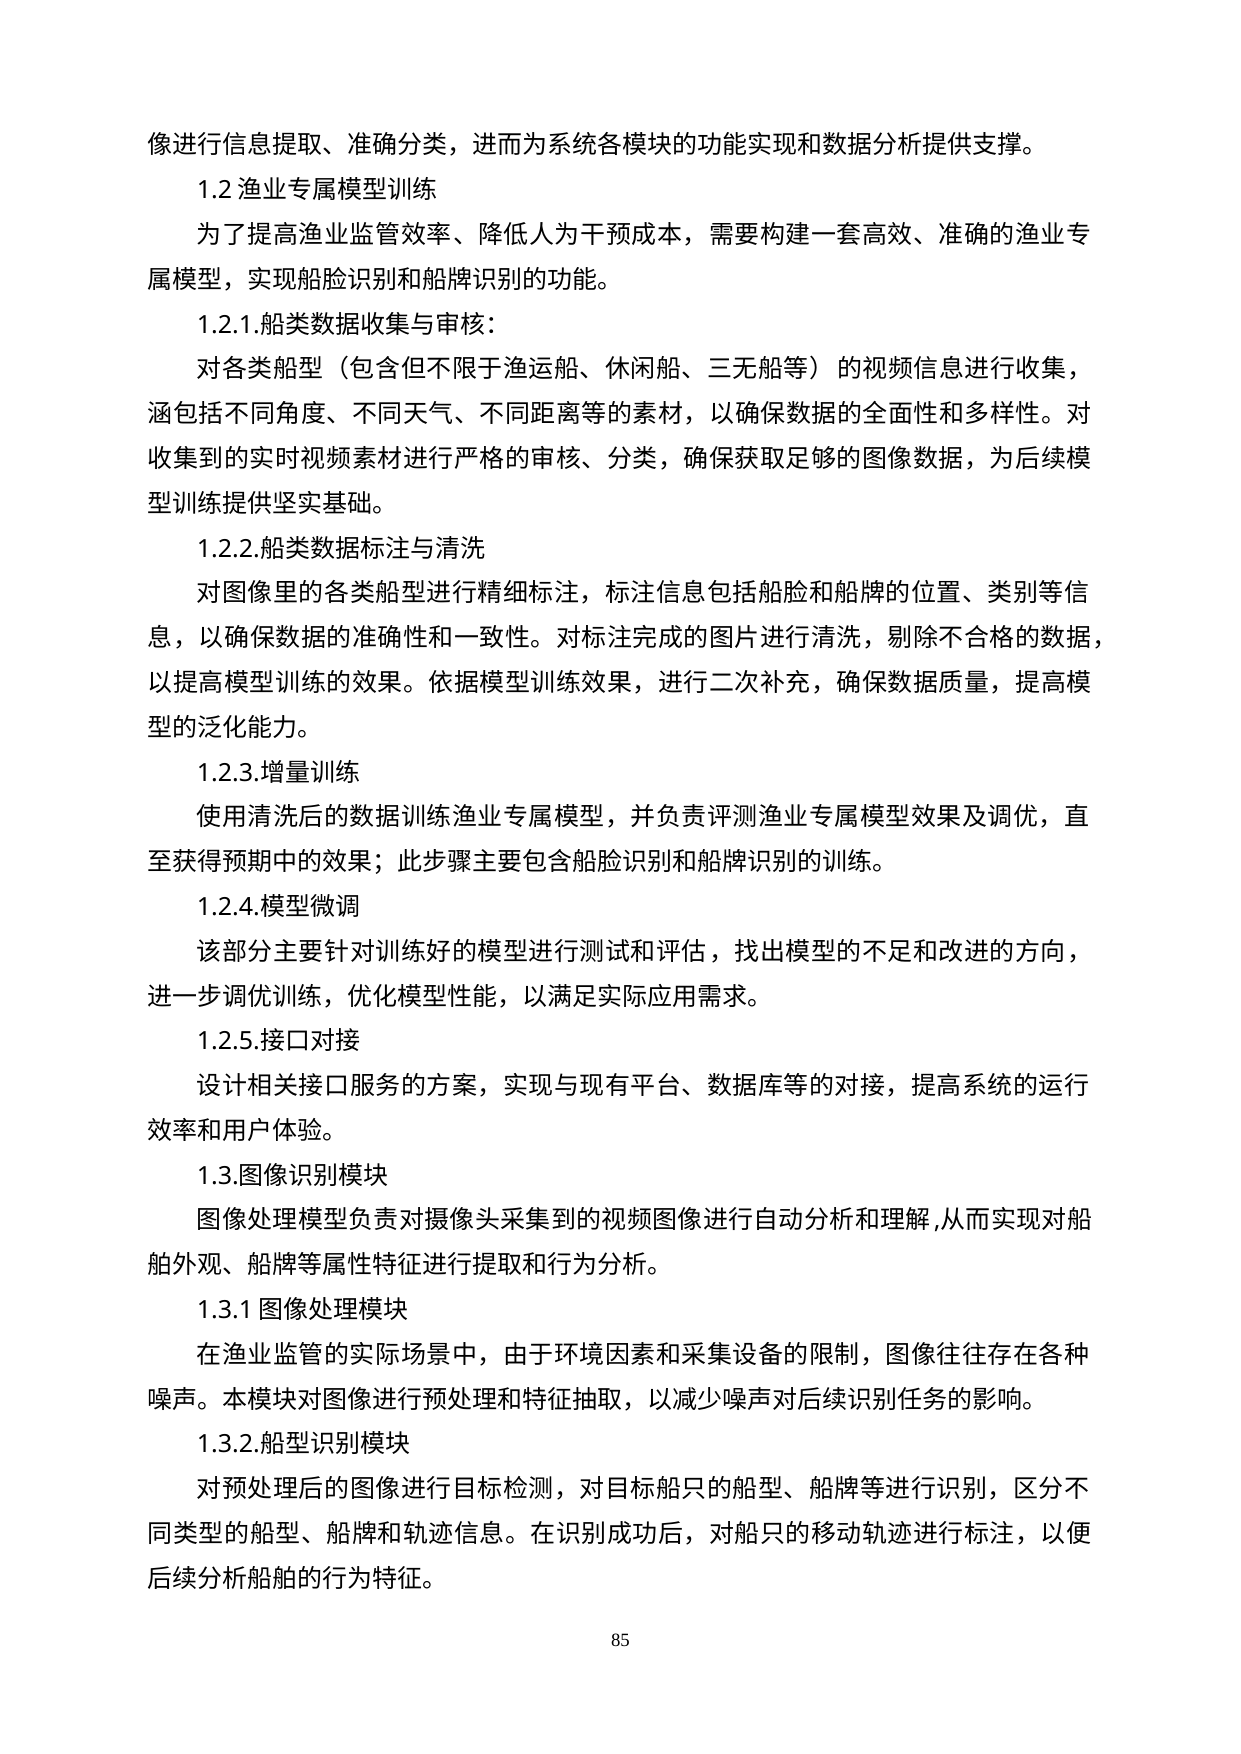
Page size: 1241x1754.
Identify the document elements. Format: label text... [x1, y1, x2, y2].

text 1.2.4.模型微调 [148, 879, 1092, 924]
text 1.2.3.增量训练 [148, 745, 1092, 790]
text 1.3.图像识别模块 [148, 1148, 1092, 1193]
text 设计相关接口服务的方案，实现与现有平台、数据库等的对接，提高系统的运行效率和用户体验。 [148, 1059, 1092, 1148]
text 图像处理模型负责对摄像头采集到的视频图像进行自动分析和理解,从而实现对船舶外观、船牌等属性特征进行提取和行为分析。 [148, 1193, 1092, 1283]
text 该部分主要针对训练好的模型进行测试和评估，找出模型的不足和改进的方向，进一步调优训练，优化模型性能，以满足实际应用需求。 [148, 924, 1092, 1014]
text 1.2渔业专属模型训练 [148, 163, 1092, 208]
text 1.2.2.船类数据标注与清洗 [148, 521, 1092, 566]
text 对各类船型（包含但不限于渔运船、休闲船、三无船等）的视频信息进行收集，涵包括不同角度、不同天气、不同距离等的素材，以确保数据的全面性和多样性。对收集到的实时视频素材进行严格的审核、分类，确保获取足够的图像数据，为后续模型训练提供坚实基础。 [148, 342, 1092, 521]
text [148, 118, 1092, 163]
text 对图像里的各类船型进行精细标注，标注信息包括船脸和船牌的位置、类别等信息，以确保数据的准确性和一致性。对标注完成的图片进行清洗，剔除不合格的数据，以提高模型训练的效果。依据模型训练效果，进行二次补充，确保数据质量，提高模型的泛化能力。 [148, 566, 1092, 745]
text 1.3.2.船型识别模块 [148, 1417, 1092, 1462]
text 使用清洗后的数据训练渔业专属模型，并负责评测渔业专属模型效果及调优，直至获得预期中的效果；此步骤主要包含船脸识别和船牌识别的训练。 [148, 790, 1092, 879]
text 对预处理后的图像进行目标检测，对目标船只的船型、船牌等进行识别，区分不同类型的船型、船牌和轨迹信息。在识别成功后，对船只的移动轨迹进行标注，以便后续分析船舶的行为特征。 [148, 1462, 1092, 1596]
text 为了提高渔业监管效率、降低人为干预成本，需要构建一套高效、准确的渔业专属模型，实现船脸识别和船牌识别的功能。 [148, 208, 1092, 297]
text 1.2.5.接口对接 [148, 1014, 1092, 1059]
text 1.2.1.船类数据收集与审核： [148, 297, 1092, 342]
text 1.3.1图像处理模块 [148, 1283, 1092, 1327]
text 在渔业监管的实际场景中，由于环境因素和采集设备的限制，图像往往存在各种噪声。本模块对图像进行预处理和特征抽取，以减少噪声对后续识别任务的影响。 [148, 1327, 1092, 1417]
